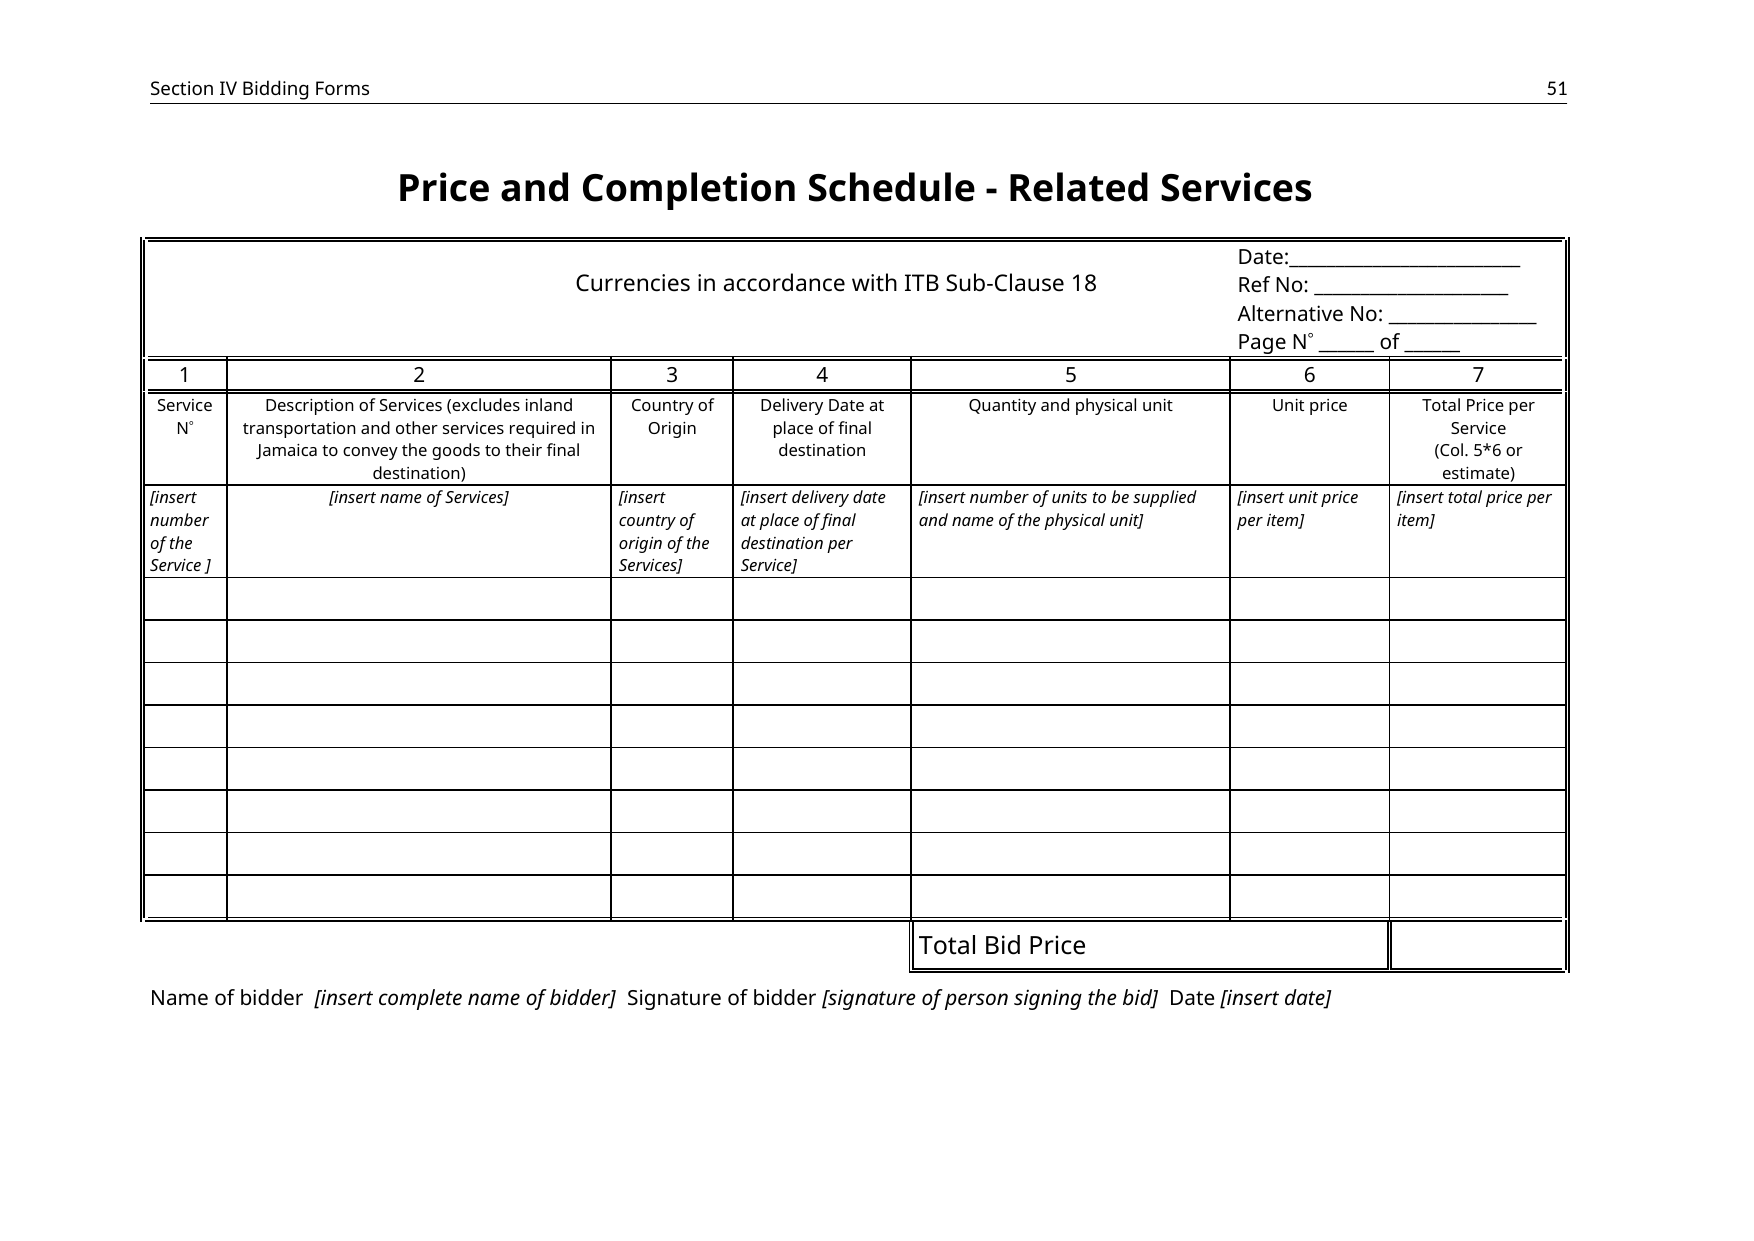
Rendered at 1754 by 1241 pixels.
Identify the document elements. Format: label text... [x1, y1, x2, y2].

table_cell Unit price [1231, 394, 1389, 484]
table_cell [1231, 748, 1389, 789]
table_cell [612, 748, 732, 789]
table_cell [1231, 621, 1389, 662]
table_cell [145, 833, 226, 874]
table_cell [1390, 748, 1565, 789]
table_cell 2 [228, 361, 610, 389]
table_cell [228, 706, 610, 747]
table_cell [1390, 706, 1565, 747]
table_cell Country of Origin [612, 394, 732, 484]
table_cell [1231, 876, 1389, 917]
table_cell [1390, 621, 1565, 662]
table_cell Total Price per Service (Col. 5*6 or estimate) [1390, 389, 1567, 484]
table_cell [612, 876, 732, 917]
table_cell [143, 237, 442, 356]
table_cell [1390, 917, 1567, 968]
table_cell [145, 876, 226, 917]
table_cell [145, 706, 226, 747]
table_cell [1231, 833, 1389, 874]
table_cell [228, 748, 610, 789]
table_cell Name of bidder [insert complete name of bidder] Signature of bidder [signature of person signing the bid] Date [insert date] [143, 968, 1567, 1019]
table_cell [912, 791, 1229, 832]
table_cell 4 [734, 361, 910, 389]
table_cell [1231, 578, 1389, 619]
table_cell [1390, 663, 1565, 704]
table_cell [912, 876, 1229, 917]
table_cell [145, 663, 226, 704]
table_cell [228, 621, 610, 662]
table_cell Quantity and physical unit [912, 394, 1229, 484]
table_cell [912, 748, 1229, 789]
table_cell [734, 621, 910, 662]
table_cell [612, 663, 732, 704]
table_cell [912, 706, 1229, 747]
table_cell [insert number of the Service ] [145, 486, 226, 577]
table_cell [insert delivery date at place of final destination per Service] [734, 486, 910, 577]
table_cell [1231, 706, 1389, 747]
table_cell 7 [1390, 356, 1567, 389]
table_cell [228, 791, 610, 832]
table_cell [228, 663, 610, 704]
table_cell [145, 578, 226, 619]
table_cell [228, 833, 610, 874]
table_cell [1390, 876, 1565, 917]
table_cell [612, 833, 732, 874]
table_cell [145, 748, 226, 789]
table_header Price and Completion Schedule - Related Services [143, 161, 1567, 237]
table_cell [1231, 791, 1389, 832]
table_cell [145, 621, 226, 662]
table_cell [insert unit price per item] [1231, 486, 1389, 577]
table_cell [145, 791, 226, 832]
table_cell [insert total price per item] [1390, 486, 1565, 577]
table_cell [insert number of units to be supplied and name of the physical unit] [912, 486, 1229, 577]
table_cell [912, 578, 1229, 619]
table_cell [612, 791, 732, 832]
table_cell [143, 917, 909, 968]
table_cell [734, 706, 910, 747]
table_cell [228, 578, 610, 619]
table_cell [734, 748, 910, 789]
table_cell [insert name of Services] [228, 486, 610, 577]
table_cell 1 [143, 356, 226, 389]
table_cell Currencies in accordance with ITB Sub-Clause 18 [443, 242, 1230, 356]
table_cell [612, 578, 732, 619]
table_cell [1390, 578, 1565, 619]
table_cell [228, 876, 610, 917]
table_cell [734, 663, 910, 704]
table_cell [912, 663, 1229, 704]
table_cell Total Bid Price [914, 922, 1387, 968]
table_cell Delivery Date at place of final destination [734, 394, 910, 484]
table_cell [1390, 791, 1565, 832]
table_cell [612, 706, 732, 747]
table_cell Date:_________________________ Ref No: _____________________ Alternative No: ________________ Page N ______ of ______ [1230, 237, 1567, 356]
table_cell 3 [612, 361, 732, 389]
table_cell Service N [143, 389, 226, 484]
table_cell [1231, 663, 1389, 704]
table_cell 6 [1231, 361, 1389, 389]
table_cell [734, 833, 910, 874]
table_cell [1390, 833, 1565, 874]
table_cell [912, 833, 1229, 874]
table_cell [734, 578, 910, 619]
table_cell [insert country of origin of the Services] [612, 486, 732, 577]
table_cell [734, 791, 910, 832]
table_cell [734, 876, 910, 917]
table_cell [912, 621, 1229, 662]
table_cell Description of Services (excludes inland transportation and other services required in Jamaica to convey the goods to their final destination) [228, 394, 610, 484]
table_cell 5 [912, 361, 1229, 389]
table_cell [612, 621, 732, 662]
